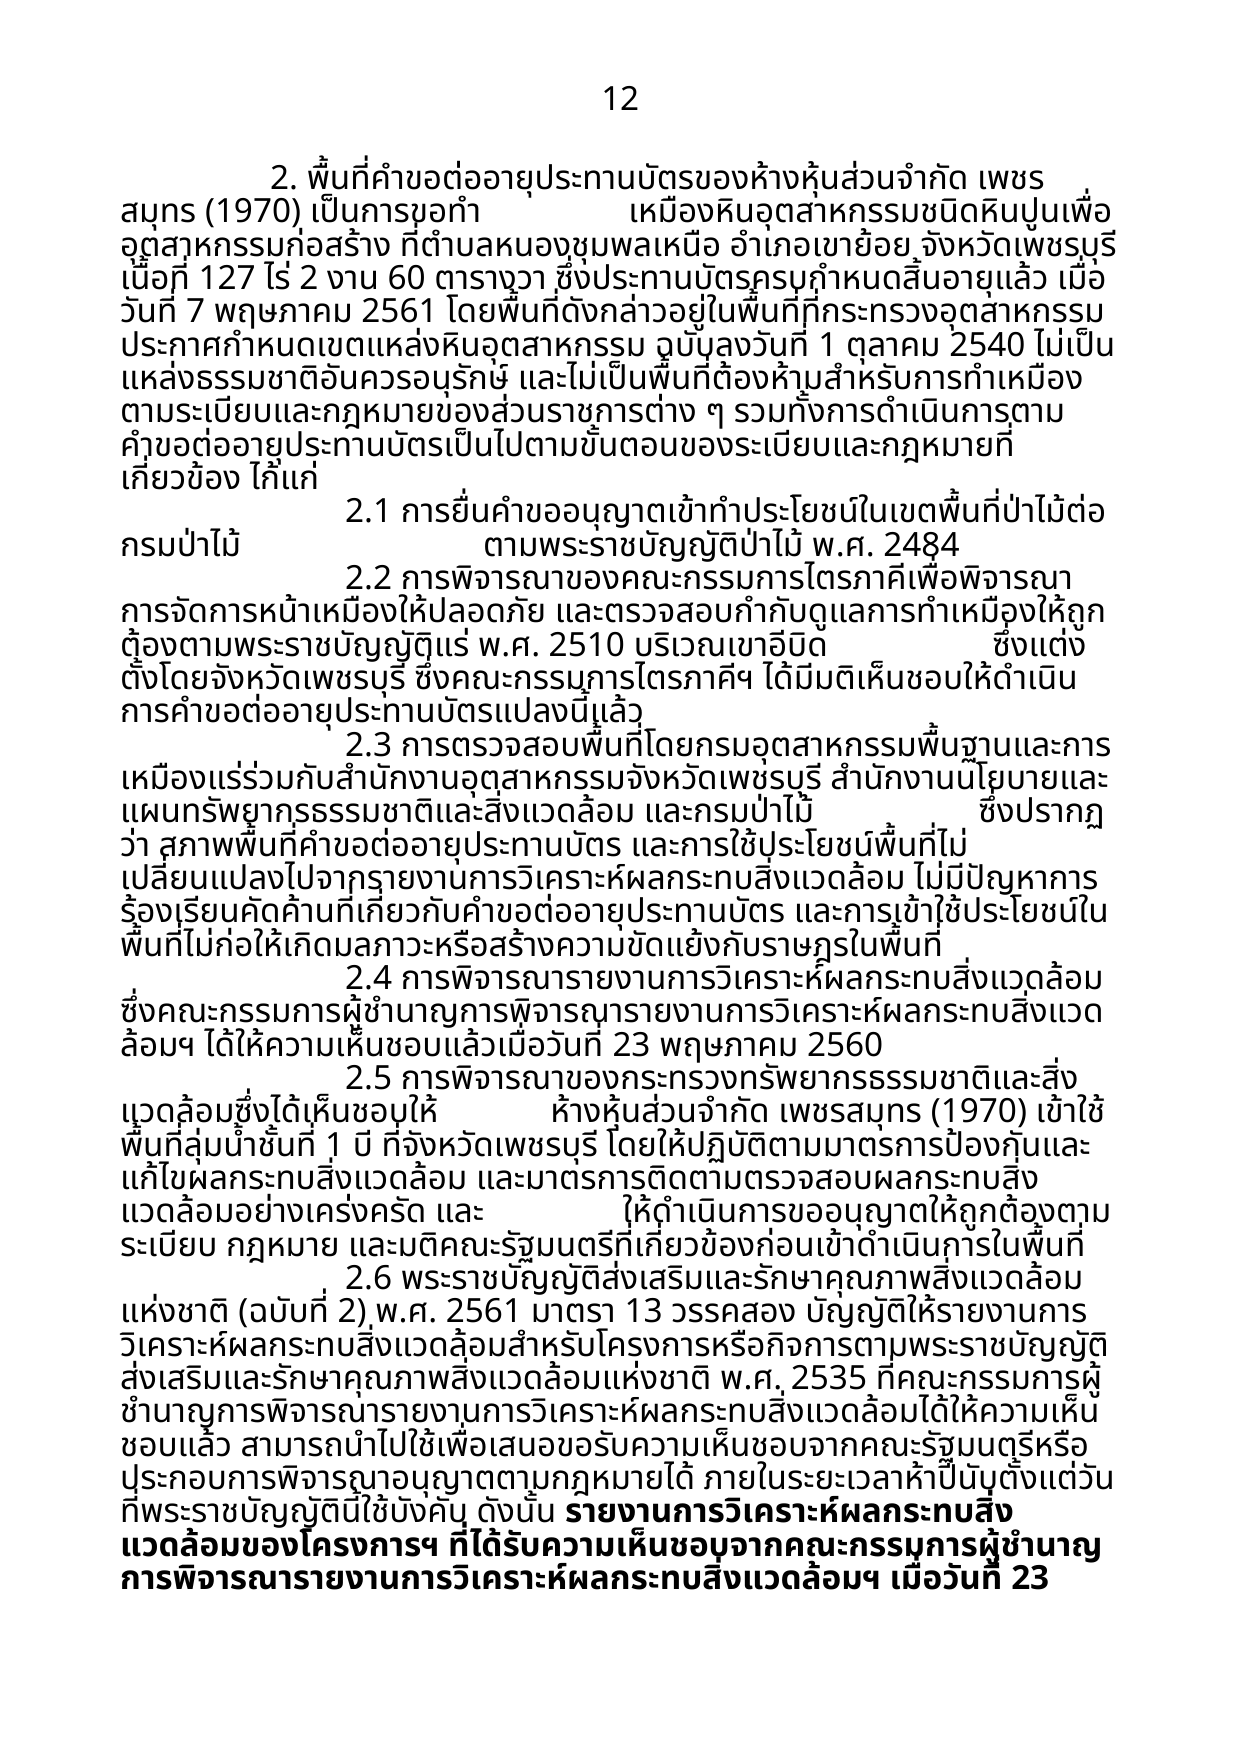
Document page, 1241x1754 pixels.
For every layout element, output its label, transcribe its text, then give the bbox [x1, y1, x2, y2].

text 2.2 การพิจารณาของคณะกรรมการไตรภาคีเพื่อพิจารณาการจัดการหน้าเหมืองให้ปลอดภัย และตรวจสอบกำกับดูแลการทำเหมืองให้ถูกต้องตามพระราชบัญญัติแร่ พ.ศ. 2510 บริเวณเขาอีบิด ซึ่งแต่งตั้งโดยจังหวัดเพชรบุรี ซึ่งคณะกรรมการไตรภาคีฯ ได้มีมติเห็นชอบให้ดำเนินการคำขอต่ออายุประทานบัตรแปลงนี้แล้ว [120, 563, 1120, 729]
text 2.4 การพิจารณารายงานการวิเคราะห์ผลกระทบสิ่งแวดล้อมซึ่งคณะกรรมการผู้ชำนาญการพิจารณารายงานการวิเคราะห์ผลกระทบสิ่งแวดล้อมฯ ได้ให้ความเห็นชอบแล้วเมื่อวันที่ 23 พฤษภาคม 2560 [120, 963, 1120, 1063]
text 2.3 การตรวจสอบพื้นที่โดยกรมอุตสาหกรรมพื้นฐานและการเหมืองแร่ร่วมกับสำนักงานอุตสาหกรรมจังหวัดเพชรบุรี สำนักงานนโยบายและแผนทรัพยากรธรรมชาติและสิ่งแวดล้อม และกรมป่าไม้ ซึ่งปรากฏว่า สภาพพื้นที่คำขอต่ออายุประทานบัตร และการใช้ประโยชน์พื้นที่ไม่เปลี่ยนแปลงไปจากรายงานการวิเคราะห์ผลกระทบสิ่งแวดล้อม ไม่มีปัญหาการร้องเรียนคัดค้านที่เกี่ยวกับคำขอต่ออายุประทานบัตร และการเข้าใช้ประโยชน์ในพื้นที่ไม่ก่อให้เกิดมลภาวะหรือสร้างความขัดแย้งกับราษฎรในพื้นที่ [120, 729, 1120, 963]
text 2. พื้นที่คำขอต่ออายุประทานบัตรของห้างหุ้นส่วนจำกัด เพชรสมุทร (1970) เป็นการขอทำ เหมืองหินอุตสาหกรรมชนิดหินปูนเพื่ออุตสาหกรรมก่อสร้าง ที่ตำบลหนองชุมพลเหนือ อำเภอเขาย้อย จังหวัดเพชรบุรี เนื้อที่ 127 ไร่ 2 งาน 60 ตารางวา ซึ่งประทานบัตรครบกำหนดสิ้นอายุแล้ว เมื่อวันที่ 7 พฤษภาคม 2561 โดยพื้นที่ดังกล่าวอยู่ในพื้นที่ที่กระทรวงอุตสาหกรรมประกาศกำหนดเขตแหล่งหินอุตสาหกรรม ฉบับลงวันที่ 1 ตุลาคม 2540 ไม่เป็นแหล่งธรรมชาติอันควรอนุรักษ์ และไม่เป็นพื้นที่ต้องห้ามสำหรับการทำเหมืองตามระเบียบและกฎหมายของส่วนราชการต่าง ๆ รวมทั้งการดำเนินการตามคำขอต่ออายุประทานบัตรเป็นไปตามขั้นตอนของระเบียบและกฎหมายที่เกี่ยวข้อง ไก้แก่ [120, 163, 1120, 496]
text 2.5 การพิจารณาของกระทรวงทรัพยากรธรรมชาติและสิ่งแวดล้อมซึ่งได้เห็นชอบให้ ห้างหุ้นส่วนจำกัด เพชรสมุทร (1970) เข้าใช้พื้นที่ลุ่มน้ำชั้นที่ 1 บี ที่จังหวัดเพชรบุรี โดยให้ปฏิบัติตามมาตรการป้องกันและแก้ไขผลกระทบสิ่งแวดล้อม และมาตรการติดตามตรวจสอบผลกระทบสิ่งแวดล้อมอย่างเคร่งครัด และ ให้ดำเนินการขออนุญาตให้ถูกต้องตามระเบียบ กฎหมาย และมติคณะรัฐมนตรีที่เกี่ยวข้องก่อนเข้าดำเนินการในพื้นที่ [120, 1063, 1120, 1263]
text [120, 1263, 1120, 1596]
text 2.1 การยื่นคำขออนุญาตเข้าทำประโยชน์ในเขตพื้นที่ป่าไม้ต่อกรมป่าไม้ ตามพระราชบัญญัติป่าไม้ พ.ศ. 2484 [120, 496, 1120, 563]
